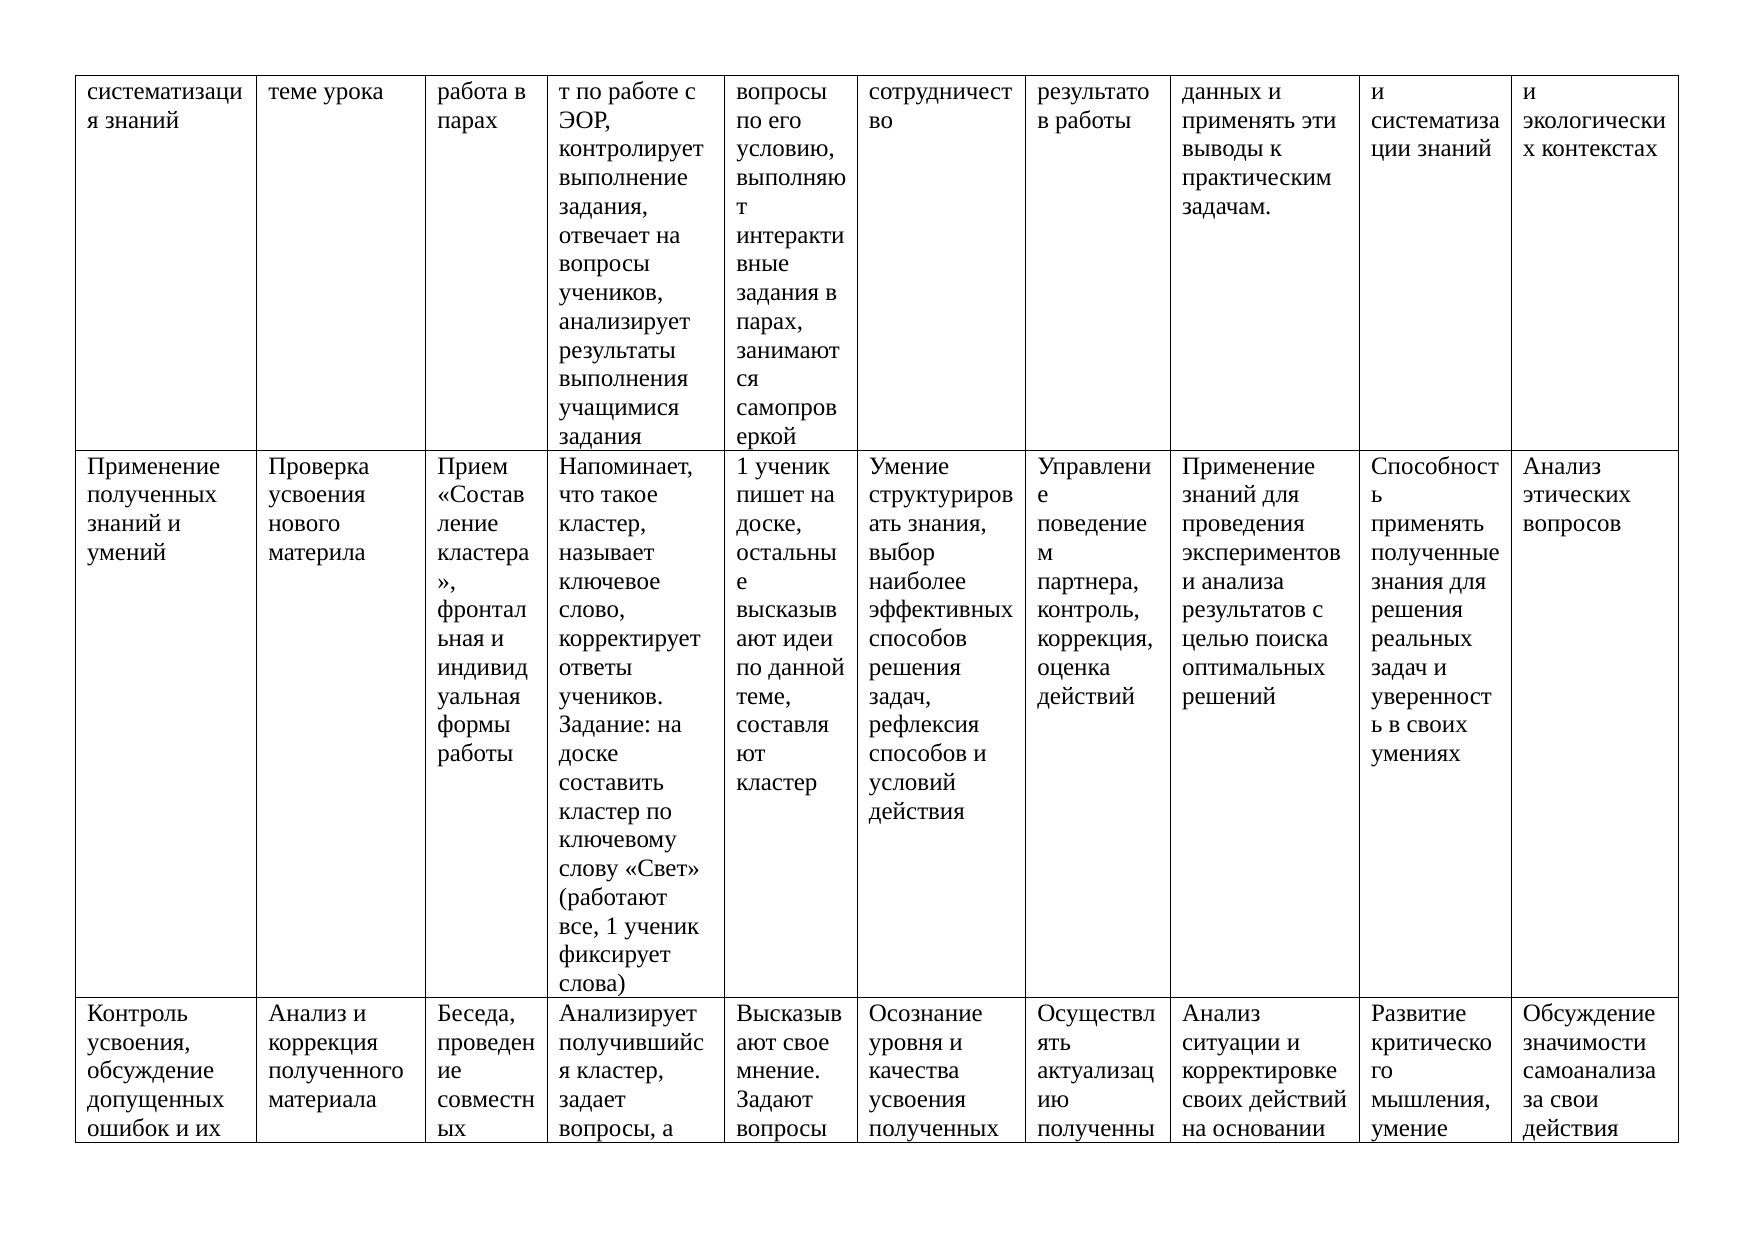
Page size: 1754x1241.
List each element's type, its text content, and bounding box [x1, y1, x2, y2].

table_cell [1171, 998, 1359, 1142]
table_cell Способность применять полученные знания для решения реальных задач и уверенность в своих умениях [1360, 451, 1511, 997]
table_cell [1026, 76, 1170, 450]
table_cell Прием «Составление кластера», фронтальная и индивидуальная формы работы [426, 451, 547, 997]
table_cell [548, 998, 724, 1142]
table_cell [725, 998, 857, 1142]
table_cell Применение полученных знаний и умений [76, 451, 256, 997]
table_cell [1360, 998, 1511, 1142]
table_cell Умение структурировать знания, выбор наиболее эффективных способов решения задач, рефлексия способов и условий действия [858, 451, 1025, 997]
table_cell Анализ этических вопросов [1512, 451, 1678, 997]
table_cell Управление поведением партнера, контроль, коррекция, оценка действий [1026, 451, 1170, 997]
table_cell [1512, 76, 1678, 450]
table_cell Применение знаний для проведения экспериментов и анализа результатов с целью поиска оптимальных решений [1171, 451, 1359, 997]
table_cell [257, 76, 425, 450]
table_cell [1360, 76, 1511, 450]
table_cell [76, 76, 256, 450]
table_cell Напоминает, что такое кластер, называет ключевое слово, корректирует ответы учеников. Задание: на доске составить кластер по ключевому слову «Свет» (работают все, 1 ученик фиксирует слова) [548, 451, 724, 997]
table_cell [1171, 76, 1359, 450]
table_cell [725, 76, 857, 450]
table_cell Проверка усвоения нового материла [257, 451, 425, 997]
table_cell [858, 76, 1025, 450]
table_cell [426, 998, 547, 1142]
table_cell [257, 998, 425, 1142]
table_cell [1026, 998, 1170, 1142]
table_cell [76, 998, 256, 1142]
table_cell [858, 998, 1025, 1142]
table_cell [1512, 998, 1678, 1142]
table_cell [426, 76, 547, 450]
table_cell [548, 76, 724, 450]
table_cell 1 ученик пишет на доске, остальные высказывают идеи по данной теме, составляют кластер [725, 451, 857, 997]
